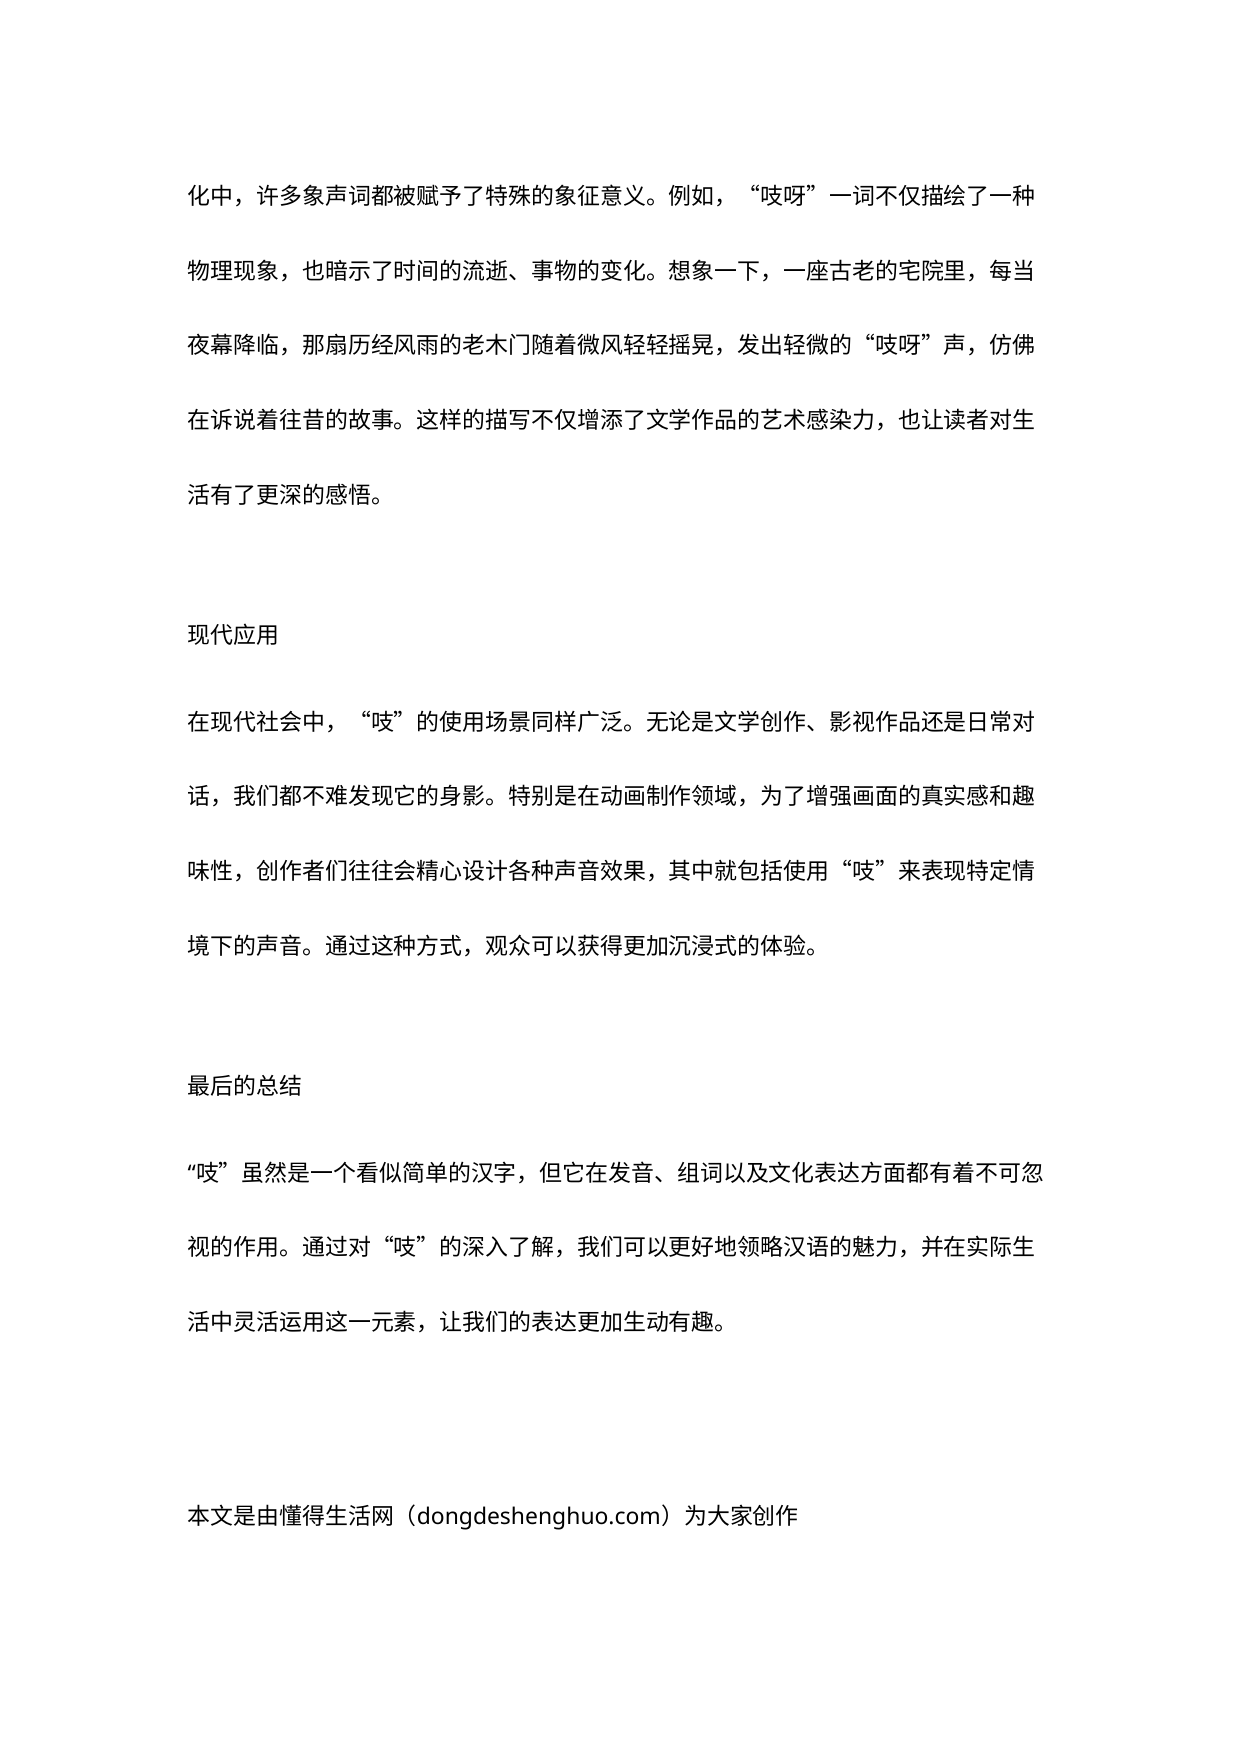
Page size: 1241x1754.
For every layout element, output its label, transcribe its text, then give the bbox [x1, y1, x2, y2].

text 在现代社会中，“吱”的使用场景同样广泛。无论是文学创作、影视作品还是日常对话，我们都不难发现它的身影。特别是在动画制作领域，为了增强画面的真实感和趣味性，创作者们往往会精心设计各种声音效果，其中就包括使用“吱”来表现特定情境下的声音。通过这种方式，观众可以获得更加沉浸式的体验。 [187, 688, 1053, 977]
text 本文是由懂得生活网（dongdeshenghuo.com）为大家创作 [187, 1482, 1053, 1547]
text “吱”虽然是一个看似简单的汉字，但它在发音、组词以及文化表达方面都有着不可忽视的作用。通过对“吱”的深入了解，我们可以更好地领略汉语的魅力，并在实际生活中灵活运用这一元素，让我们的表达更加生动有趣。 [187, 1139, 1053, 1353]
text 最后的总结 [187, 1052, 1053, 1117]
text 现代应用 [187, 601, 1053, 666]
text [187, 162, 1053, 526]
